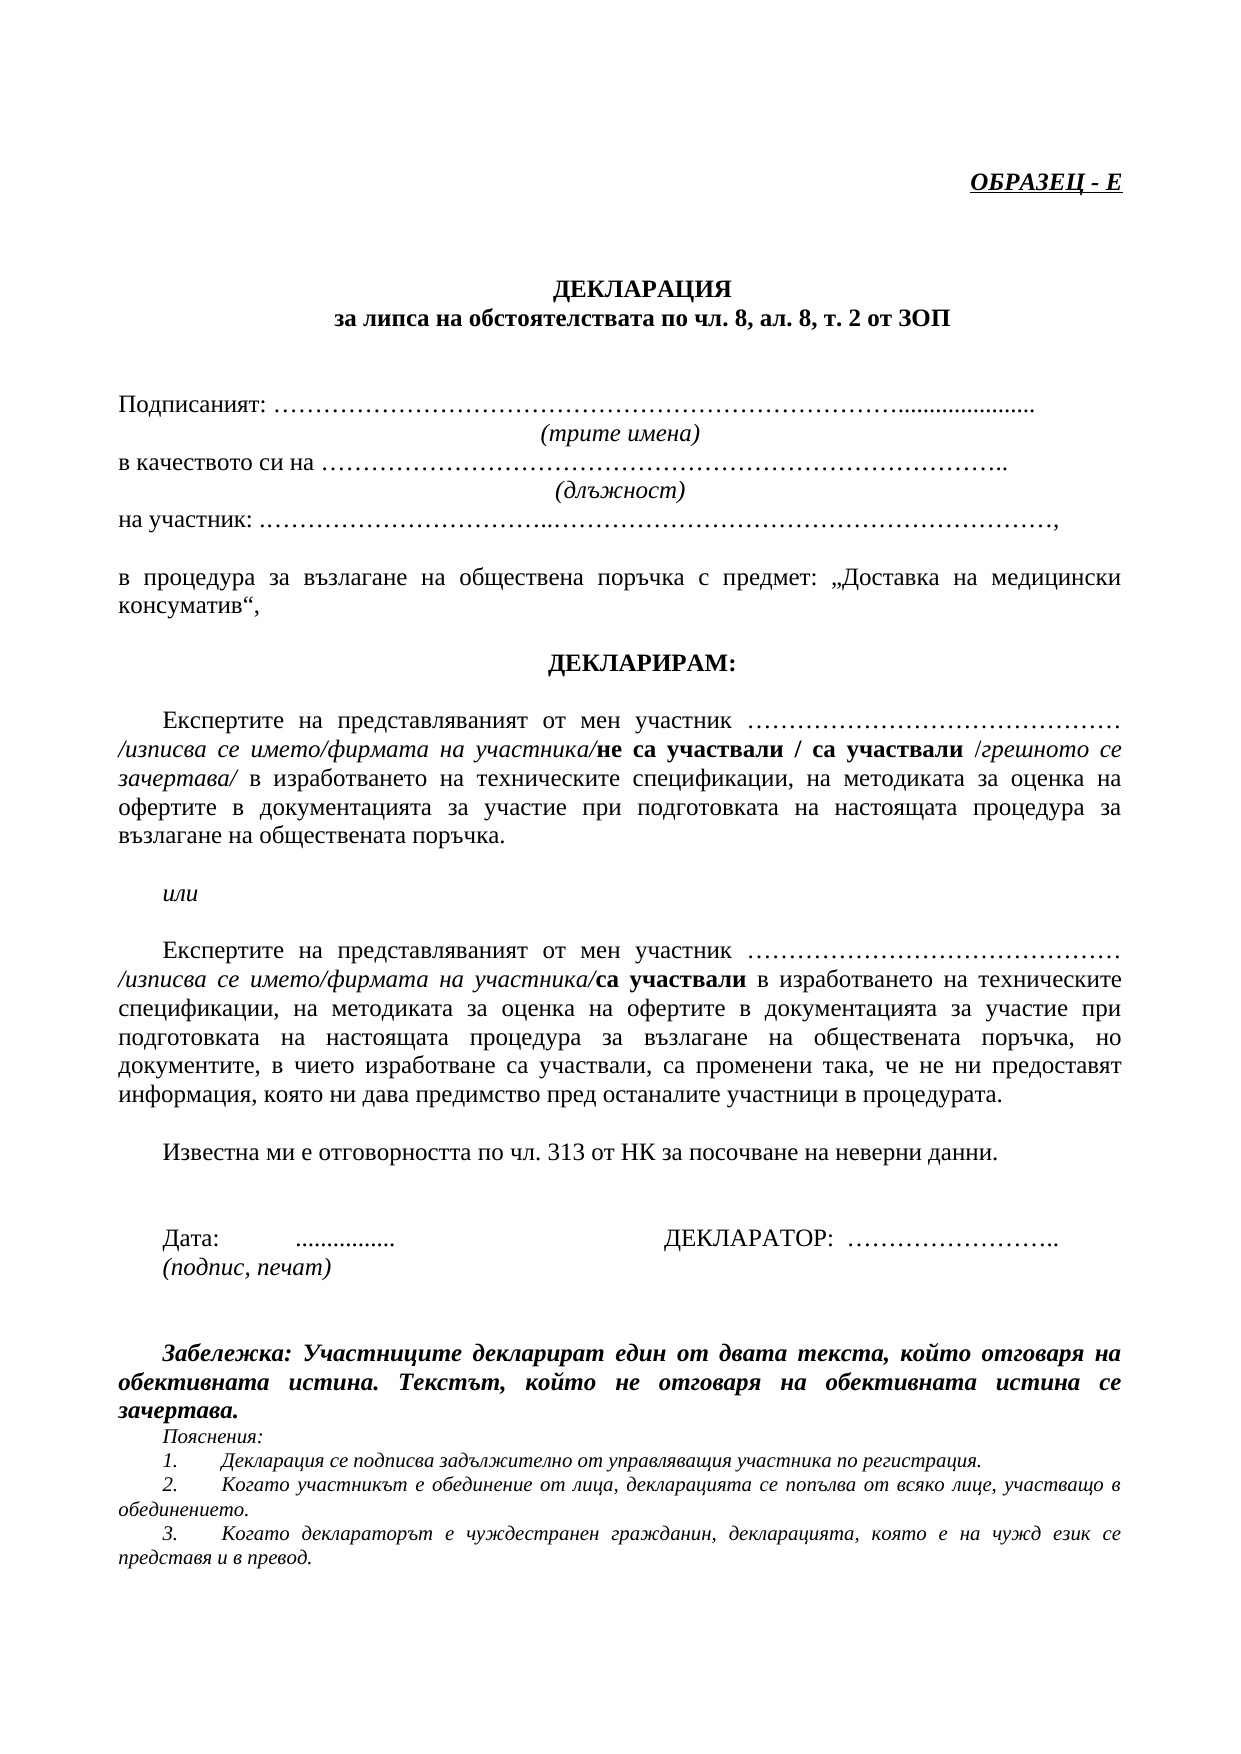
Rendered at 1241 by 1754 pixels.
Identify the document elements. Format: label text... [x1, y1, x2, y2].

text в качеството си на ……………………………………………………………………….. [118, 447, 1122, 476]
text Подписаният: …………………………………………………………………...................... [118, 389, 1122, 418]
text 2. Когато участникът е обединение от лица, декларацията се попълва от всяко лице, участващо в обединението. [118, 1472, 1122, 1521]
text (длъжност) [118, 476, 1122, 504]
text в процедура за възлагане на обществена поръчка с предмет: „Доставка на медицински консуматив“, [118, 562, 1122, 619]
text Забележка: Участниците декларират един от двата текста, който отговаря на обективната истина. Текстът, който не отговаря на обективната истина се зачертава. [118, 1338, 1122, 1424]
text (трите имена) [118, 418, 1122, 447]
text на участник: .……………………………..……………………………………………………, [118, 504, 1122, 533]
text Известна ми е отговорността по чл. 313 от НК за посочване на неверни данни. [118, 1137, 1122, 1166]
text 1. Декларация се подписва задължително от управляващия участника по регистрация. [118, 1448, 1122, 1472]
text или [118, 878, 1122, 907]
text 3. Когато деклараторът е чуждестранен гражданин, декларацията, която е на чужд език се представя и в превод. [118, 1521, 1122, 1569]
text Експертите на представляваният от мен участник ……………………………………… /изписва се името/фирмата на участника/не са участвали / са участвали /грешното се зачертава/ в изработването на техническите спецификации, на методиката за оценка на офертите в документацията за участие при подготовката на настоящата процедура за възлагане на обществената поръчка. [118, 706, 1122, 849]
text (подпис, печат) [118, 1252, 1122, 1281]
text Пояснения: [118, 1424, 1122, 1448]
text Дата: ................ ДЕКЛАРАТОР: …………………….. [118, 1223, 1122, 1252]
text ДЕКЛАРАЦИЯ [118, 274, 1122, 303]
text за липса на обстоятелствата по чл. 8, ал. 8, т. 2 от ЗОП [118, 303, 1122, 332]
text ДЕКЛАРИРАМ: [118, 648, 1122, 677]
text Експертите на представляваният от мен участник ……………………………………… /изписва се името/фирмата на участника/са участвали в изработването на техническите спецификации, на методиката за оценка на офертите в документацията за участие при подготовката на настоящата процедура за възлагане на обществената поръчка, но документите, в чието изработване са участвали, са променени така, че не ни предоставят информация, която ни дава предимство пред останалите участници в процедурата. [118, 936, 1122, 1108]
text ОБРАЗЕЦ - Е [118, 167, 1122, 195]
